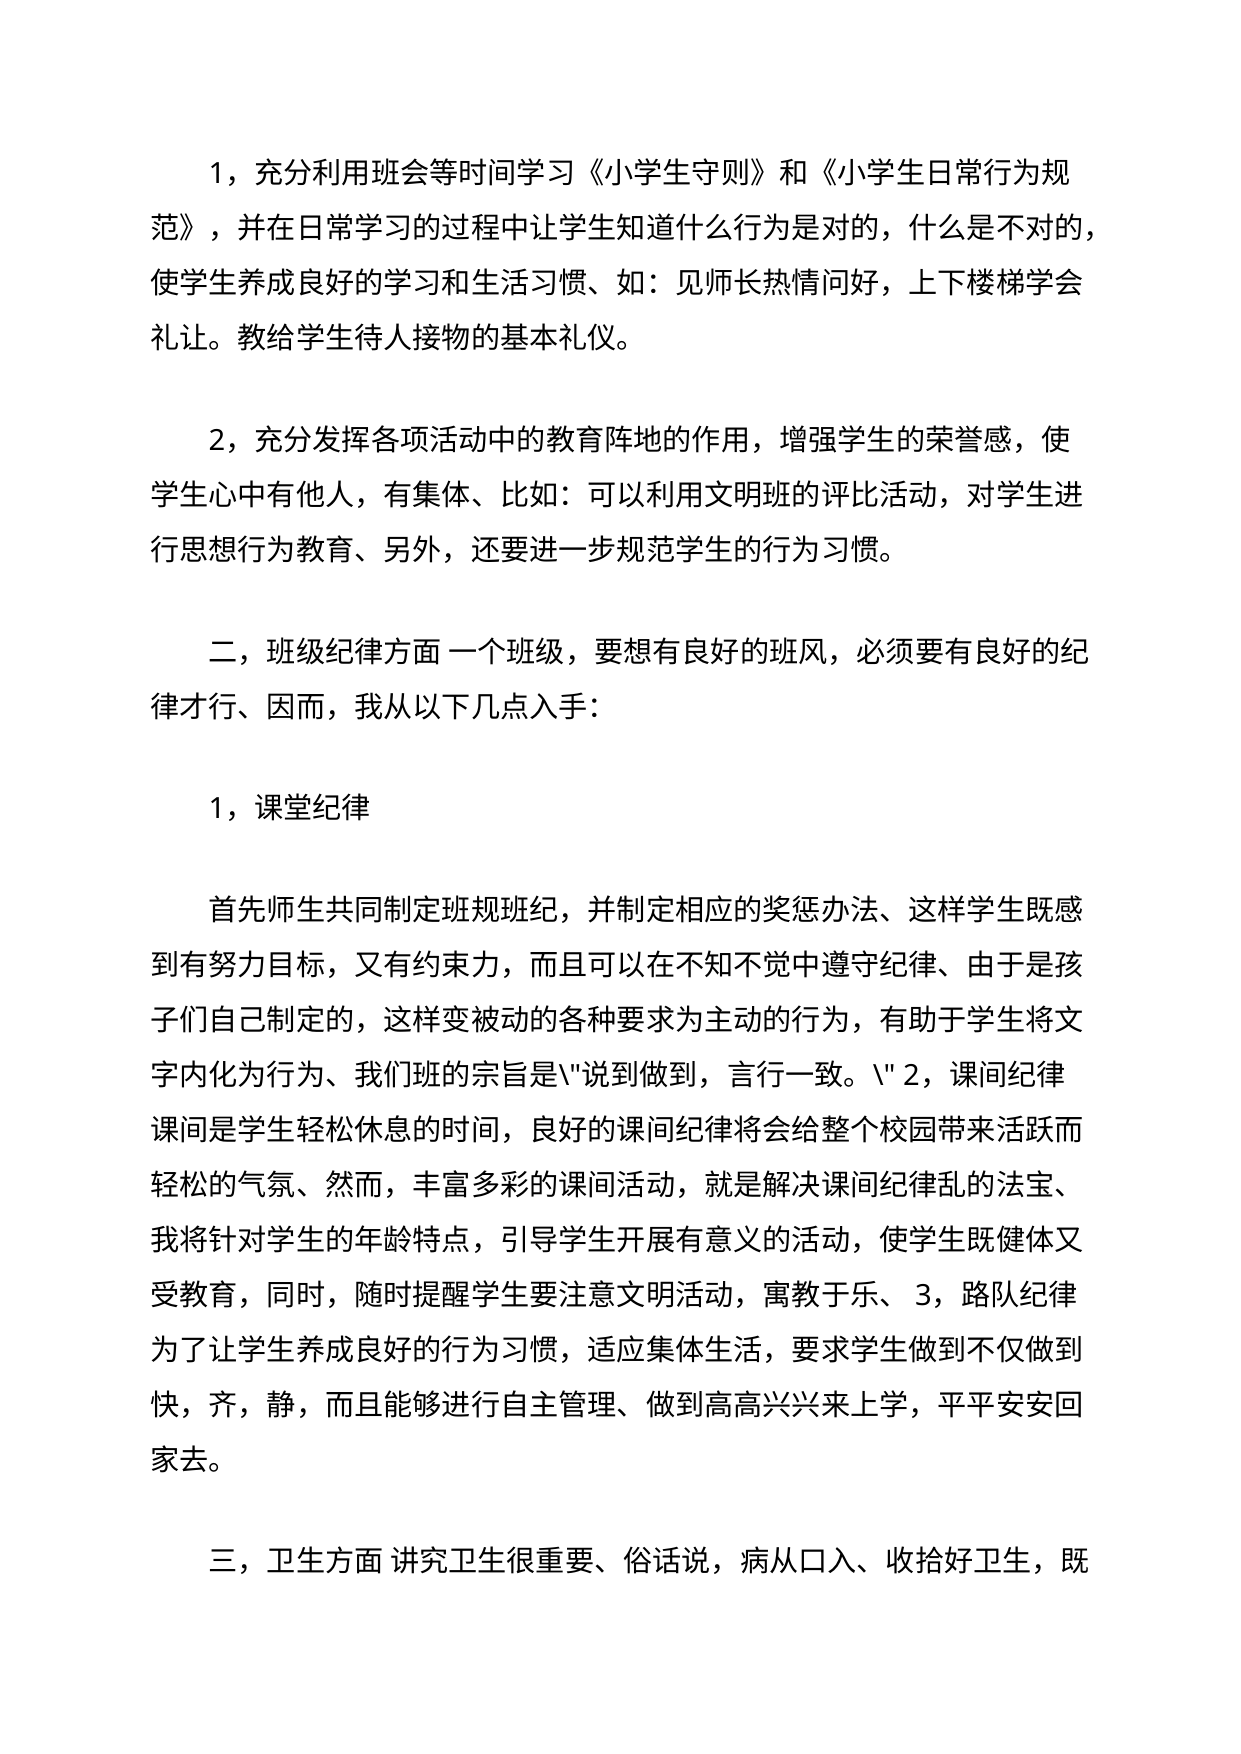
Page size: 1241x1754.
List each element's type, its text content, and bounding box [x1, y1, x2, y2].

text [150, 1538, 1090, 1580]
text 二，班级纪律方面 一个班级，要想有良好的班风，必须要有良好的纪律才行、因而，我从以下几点入手： [150, 628, 1090, 725]
text 1，课堂纪律 [150, 785, 1090, 827]
text 首先师生共同制定班规班纪，并制定相应的奖惩办法、这样学生既感到有努力目标，又有约束力，而且可以在不知不觉中遵守纪律、由于是孩子们自己制定的，这样变被动的各种要求为主动的行为，有助于学生将文字内化为行为、我们班的宗旨是\"说到做到，言行一致。\" 2，课间纪律课间是学生轻松休息的时间，良好的课间纪律将会给整个校园带来活跃而轻松的气氛、然而，丰富多彩的课间活动，就是解决课间纪律乱的法宝、我将针对学生的年龄特点，引导学生开展有意义的活动，使学生既健体又受教育，同时，随时提醒学生要注意文明活动，寓教于乐、 3，路队纪律为了让学生养成良好的行为习惯，适应集体生活，要求学生做到不仅做到快，齐，静，而且能够进行自主管理、做到高高兴兴来上学，平平安安回家去。 [150, 887, 1090, 1478]
text 1，充分利用班会等时间学习《小学生守则》和《小学生日常行为规范》，并在日常学习的过程中让学生知道什么行为是对的，什么是不对的，使学生养成良好的学习和生活习惯、如：见师长热情问好，上下楼梯学会礼让。教给学生待人接物的基本礼仪。 [150, 150, 1090, 357]
text 2，充分发挥各项活动中的教育阵地的作用，增强学生的荣誉感，使学生心中有他人，有集体、比如：可以利用文明班的评比活动，对学生进行思想行为教育、另外，还要进一步规范学生的行为习惯。 [150, 417, 1090, 569]
